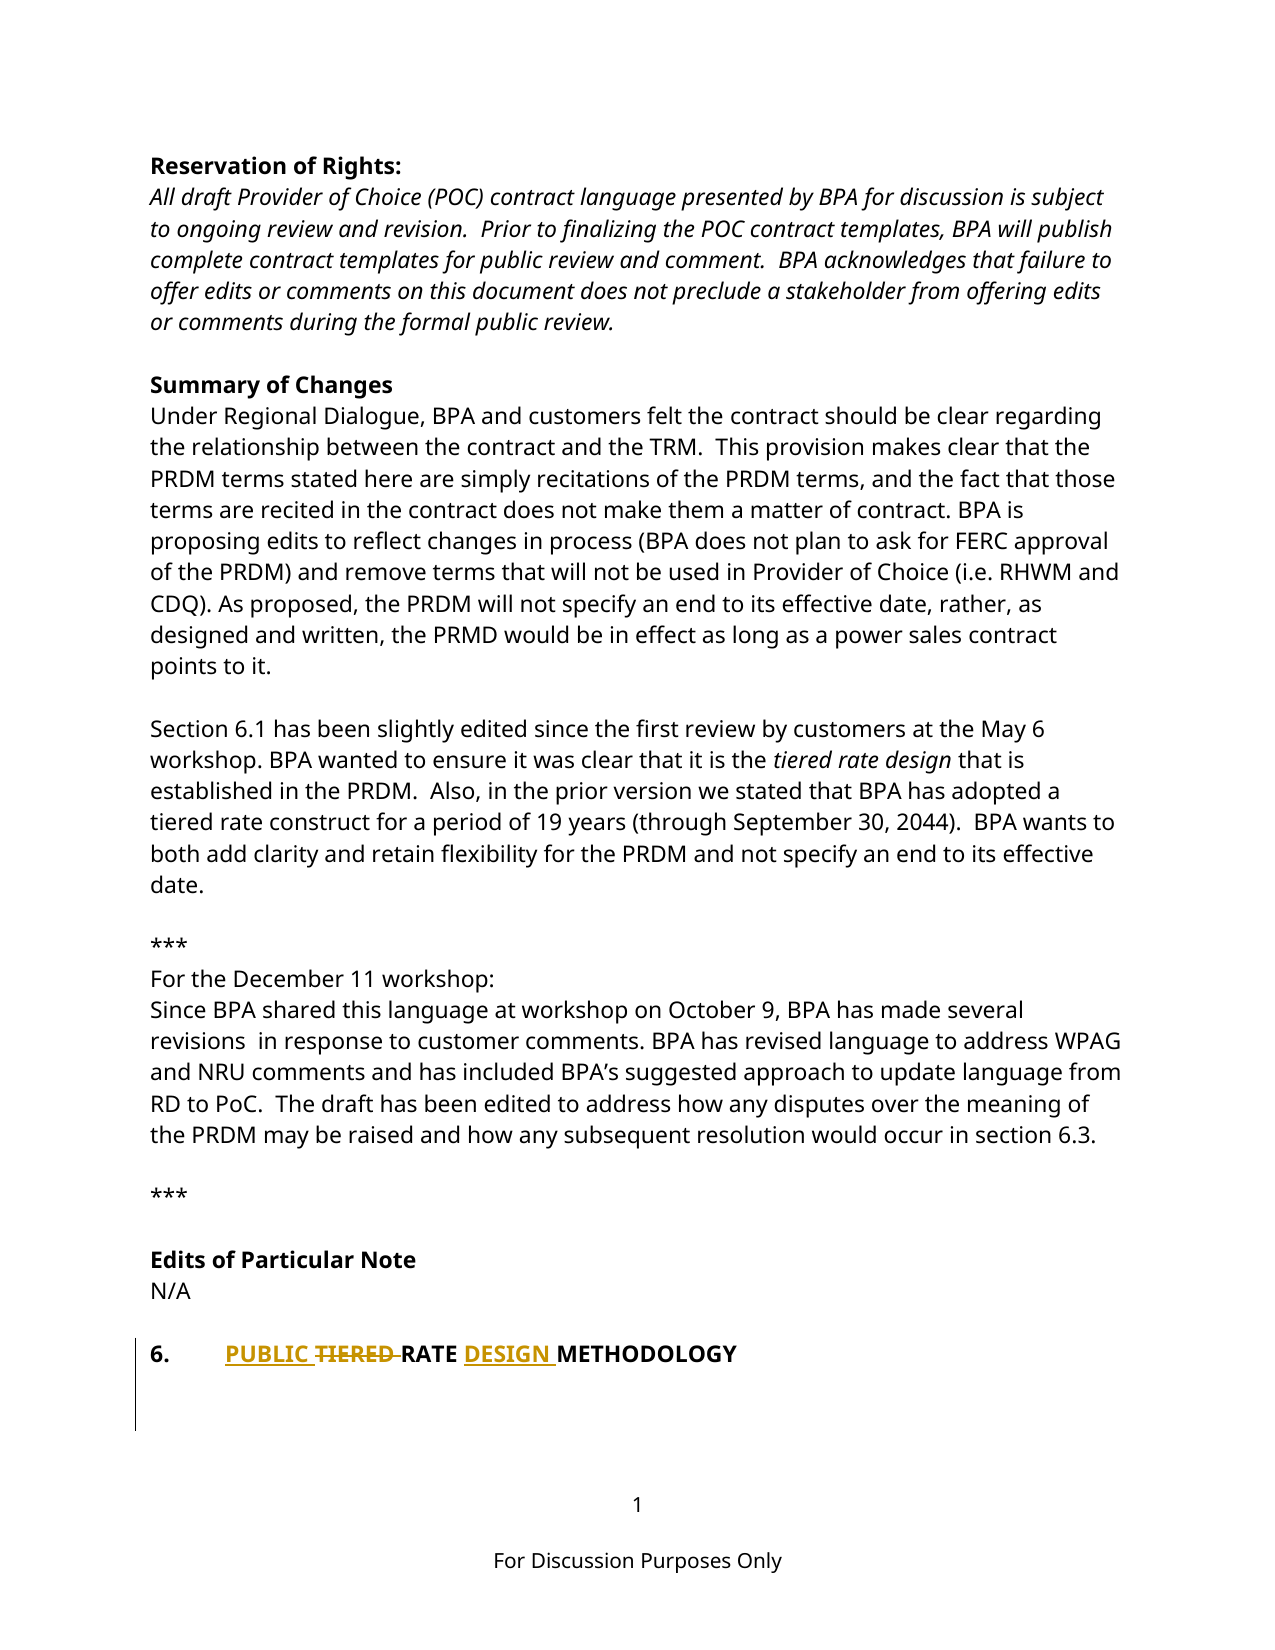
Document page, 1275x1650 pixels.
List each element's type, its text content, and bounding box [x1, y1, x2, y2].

text Summary of Changes [150, 369, 1125, 400]
text N/A [150, 1275, 1125, 1306]
text 6. RATE METHODOLOGY(XX/XX/XX Version) [150, 1337, 1125, 1369]
text For the December 11 workshop: [150, 962, 1125, 994]
text Under Regional Dialogue, BPA and customers felt the contract should be clear regarding the relationship between the contract and the TRM. This provision makes clear that the PRDM terms stated here are simply recitations of the PRDM terms, and the fact that those terms are recited in the contract does not make them a matter of contract. BPA is proposing edits to reflect changes in process (BPA does not plan to ask for FERC approval of the PRDM) and remove terms that will not be used in Provider of Choice (i.e. RHWM and CDQ). As proposed, the PRDM will not specify an end to its effective date, rather, as designed and written, the PRMD would be in effect as long as a power sales contract points to it. [150, 400, 1125, 681]
text Since BPA shared this language at workshop on October 9, BPA has made several revisions in response to customer comments. BPA has revised language to address WPAG and NRU comments and has included BPA’s suggested approach to update language from RD to PoC. The draft has been edited to address how any disputes over the meaning of the PRDM may be raised and how any subsequent resolution would occur in section 6.3. [150, 994, 1125, 1150]
text Reservation of Rights: [150, 150, 1125, 181]
text Section 6.1 has been slightly edited since the first review by customers at the May 6 workshop. BPA wanted to ensure it was clear that it is the tiered rate design that is established in the PRDM. Also, in the prior version we stated that BPA has adopted a tiered rate construct for a period of 19 years (through September 30, 2044). BPA wants to both add clarity and retain flexibility for the PRDM and not specify an end to its effective date. [150, 712, 1125, 900]
text *** [150, 1181, 1125, 1212]
text Edits of Particular Note [150, 1244, 1125, 1275]
text *** [150, 931, 1125, 962]
text All draft Provider of Choice (POC) contract language presented by BPA for discussion is subject to ongoing review and revision. Prior to finalizing the POC contract templates, BPA will publish complete contract templates for public review and comment. BPA acknowledges that failure to offer edits or comments on this document does not preclude a stakeholder from offering edits or comments during the formal public review. [150, 181, 1125, 337]
